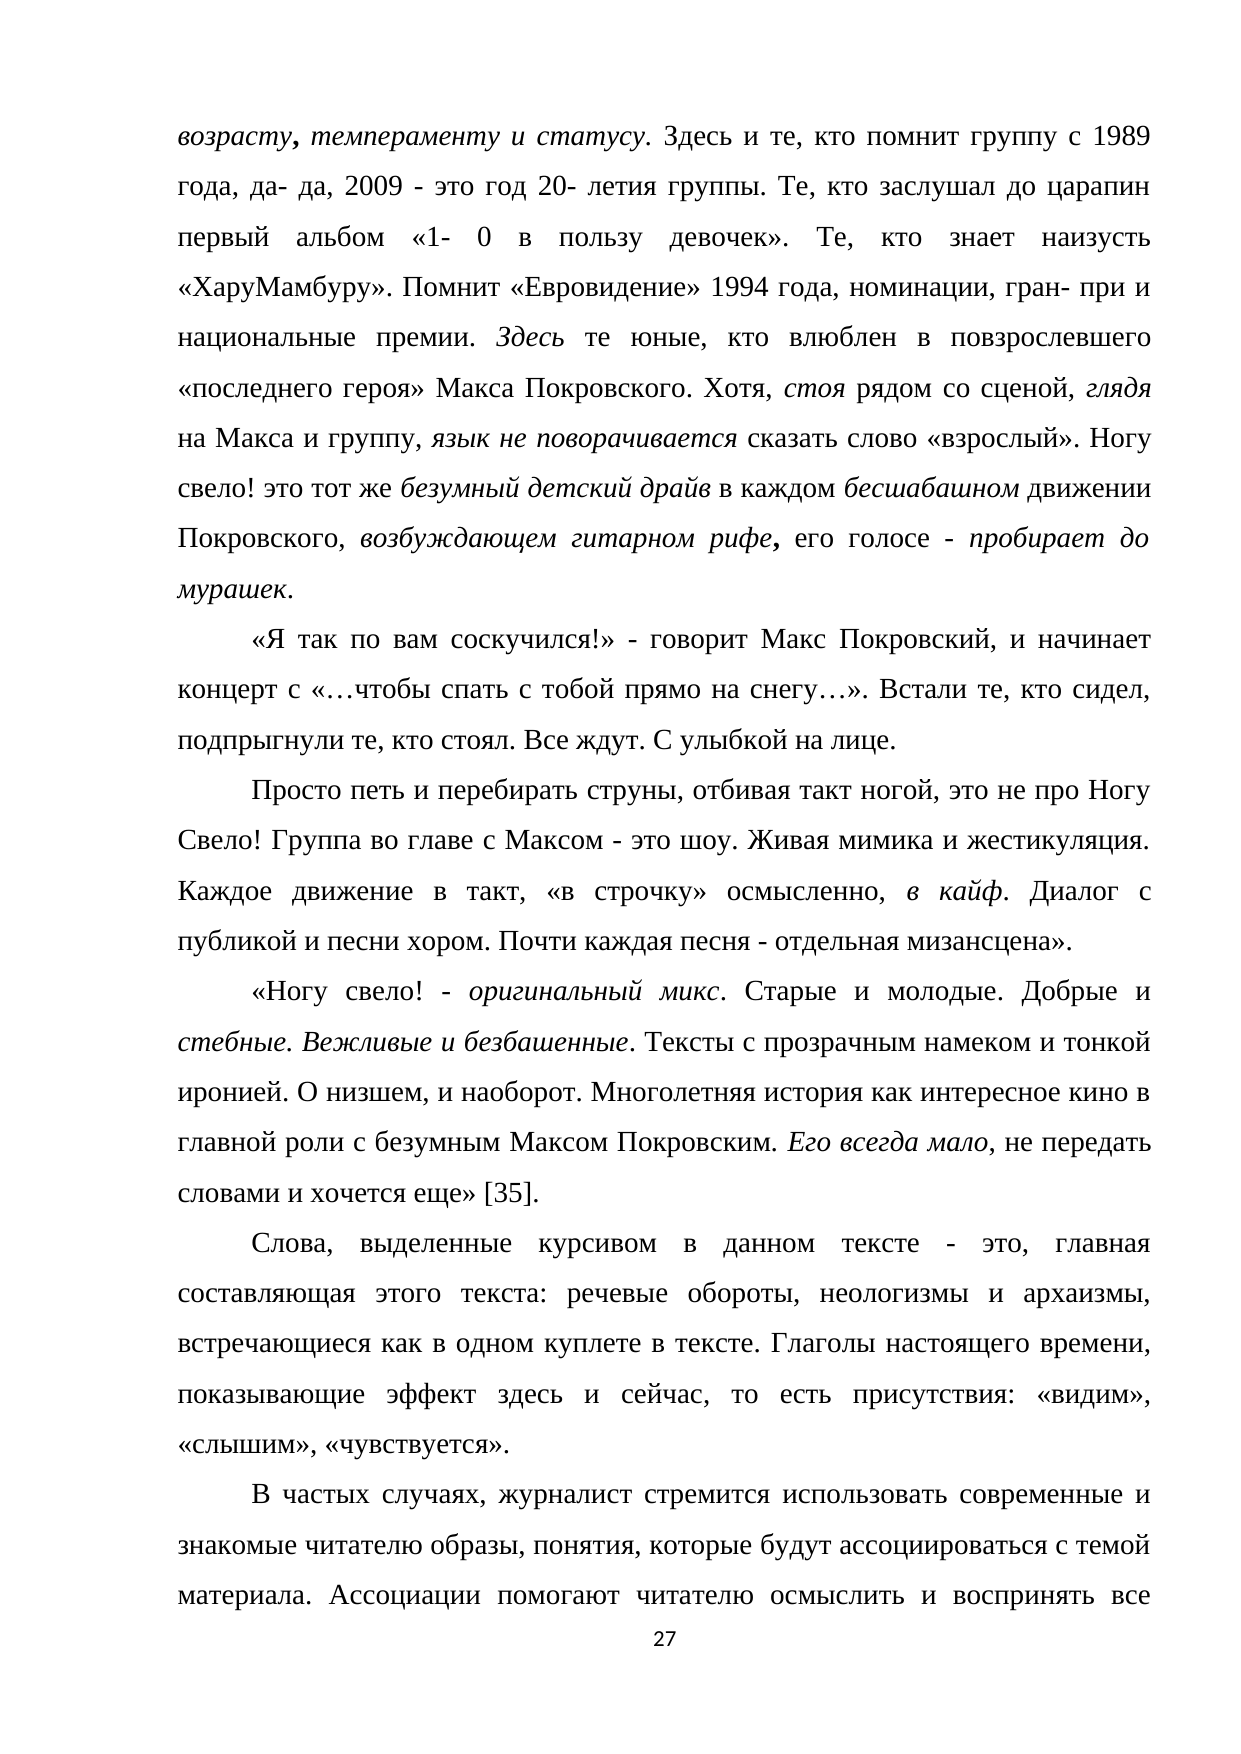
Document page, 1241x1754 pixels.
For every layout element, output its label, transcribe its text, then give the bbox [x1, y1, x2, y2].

text Просто петь и перебирать струны, отбивая такт ногой, это не про Ногу Свело! Группа во главе с Максом - это шоу. Живая мимика и жестикуляция. Каждое движение в такт, «в строчку» осмысленно, в кайф. Диалог с публикой и песни хором. Почти каждая песня - отдельная мизансцена». [177, 772, 1152, 957]
text Слова, выделенные курсивом в данном тексте - это, главная составляющая этого текста: речевые обороты, неологизмы и архаизмы, встречающиеся как в одном куплете в тексте. Глаголы настоящего времени, показывающие эффект здесь и сейчас, то есть присутствия: «видим», «слышим», «чувствуется». [177, 1225, 1152, 1460]
text «Я так по вам соскучился!» - говорит Макс Покровский, и начинает концерт с «…чтобы спать с тобой прямо на снегу…». Встали те, кто сидел, подпрыгнули те, кто стоял. Все ждут. С улыбкой на лице. [177, 621, 1152, 755]
text «Ногу свело! - оригинальный микс. Старые и молодые. Добрые и стебные. Вежливые и безбашенные. Тексты с прозрачным намеком и тонкой иронией. О низшем, и наоборот. Многолетняя история как интересное кино в главной роли с безумным Максом Покровским. Его всегда мало, не передать словами и хочется еще» [35]. [177, 973, 1152, 1208]
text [177, 118, 1152, 604]
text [177, 1477, 1152, 1611]
